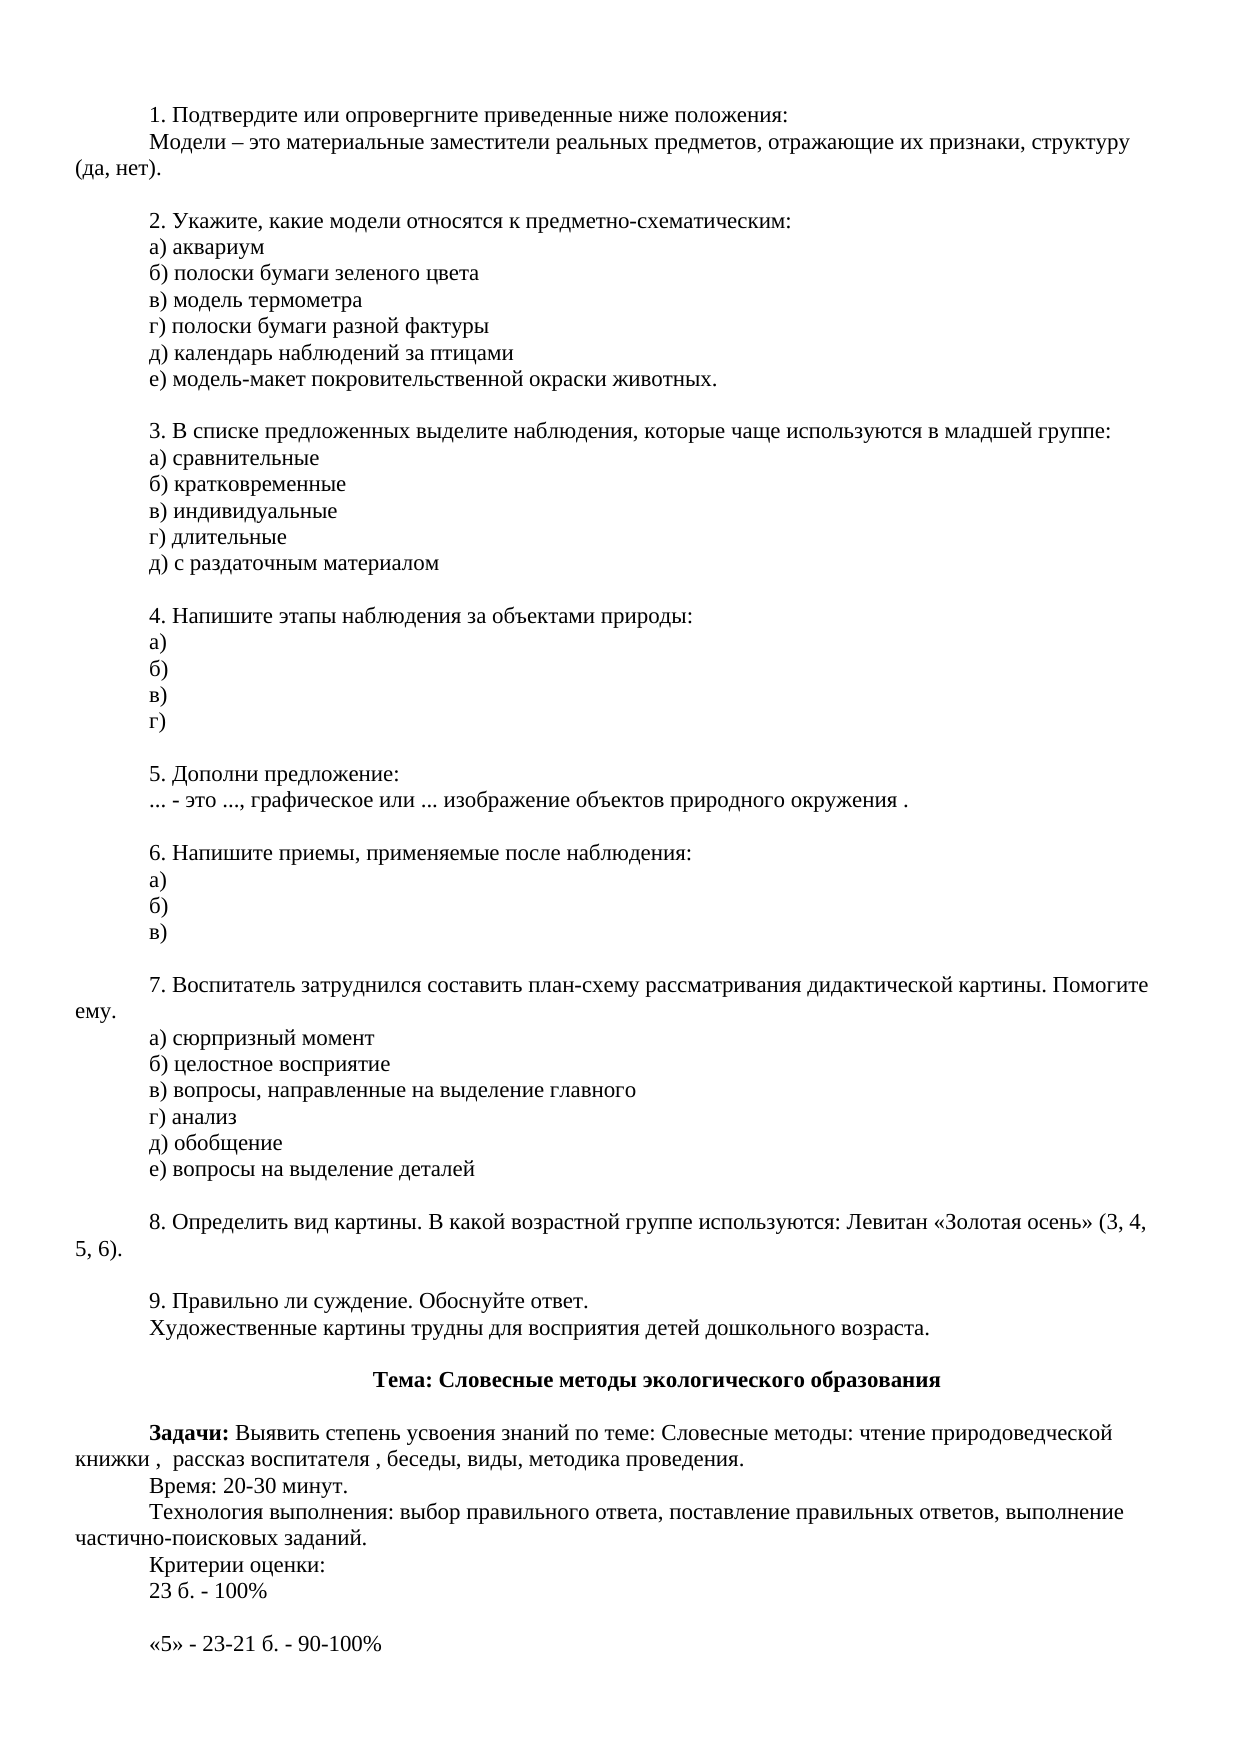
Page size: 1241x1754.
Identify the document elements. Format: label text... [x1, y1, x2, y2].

text в) модель термометра [75, 286, 1165, 312]
text г) [75, 707, 1165, 734]
text Модели – это материальные заместители реальных предметов, отражающие их признаки, структуру (да, нет). [75, 128, 1165, 180]
text а) аквариум [75, 233, 1165, 259]
text Тема: Словесные методы экологического образования [75, 1366, 1165, 1393]
text г) полоски бумаги разной фактуры [75, 312, 1165, 338]
text а) сравнительные [75, 444, 1165, 470]
text Технология выполнения: выбор правильного ответа, поставление правильных ответов, выполнение частично-поисковых заданий. [75, 1498, 1165, 1551]
text «5» - 23-21 б. - 90-100% [75, 1630, 1165, 1656]
text б) целостное восприятие [75, 1050, 1165, 1076]
text г) длительные [75, 523, 1165, 549]
text е) модель-макет покровительственной окраски животных. [75, 365, 1165, 391]
text 6. Напишите приемы, применяемые после наблюдения: [75, 839, 1165, 866]
text д) календарь наблюдений за птицами [75, 338, 1165, 365]
text а) сюрпризный момент [75, 1024, 1165, 1050]
text б) [75, 892, 1165, 918]
text а) [75, 628, 1165, 655]
text 1. Подтвердите или опровергните приведенные ниже положения: [75, 101, 1165, 128]
text 4. Напишите этапы наблюдения за объектами природы: [75, 602, 1165, 628]
text 7. Воспитатель затруднился составить план-схему рассматривания дидактической картины. Помогите ему. [75, 971, 1165, 1024]
text д) с раздаточным материалом [75, 549, 1165, 576]
text Художественные картины трудны для восприятия детей дошкольного возраста. [75, 1314, 1165, 1340]
text ... - это ..., графическое или ... изображение объектов природного окружения . [75, 787, 1165, 813]
text б) полоски бумаги зеленого цвета [75, 259, 1165, 286]
text 9. Правильно ли суждение. Обоснуйте ответ. [75, 1287, 1165, 1314]
text Критерии оценки: [75, 1551, 1165, 1577]
text 5. Дополни предложение: [75, 760, 1165, 787]
text б) [75, 655, 1165, 681]
text е) вопросы на выделение деталей [75, 1156, 1165, 1182]
text 3. В списке предложенных выделите наблюдения, которые чаще используются в младшей группе: [75, 418, 1165, 444]
text б) кратковременные [75, 470, 1165, 497]
text Задачи: Выявить степень усвоения знаний по теме: Словесные методы: чтение природоведческой книжки , рассказ воспитателя , беседы, виды, методика проведения. [75, 1419, 1165, 1472]
text г) анализ [75, 1103, 1165, 1129]
text в) вопросы, направленные на выделение главного [75, 1076, 1165, 1103]
text 8. Определить вид картины. В какой возрастной группе используются: Левитан «Золотая осень» (3, 4, 5, 6). [75, 1208, 1165, 1261]
text 23 б. - 100% [75, 1577, 1165, 1603]
text в) индивидуальные [75, 497, 1165, 523]
text в) [75, 681, 1165, 707]
text а) [75, 866, 1165, 892]
text в) [75, 918, 1165, 945]
text д) обобщение [75, 1129, 1165, 1156]
text Время: 20-30 минут. [75, 1472, 1165, 1498]
text 2. Укажите, какие модели относятся к предметно-схематическим: [75, 207, 1165, 233]
